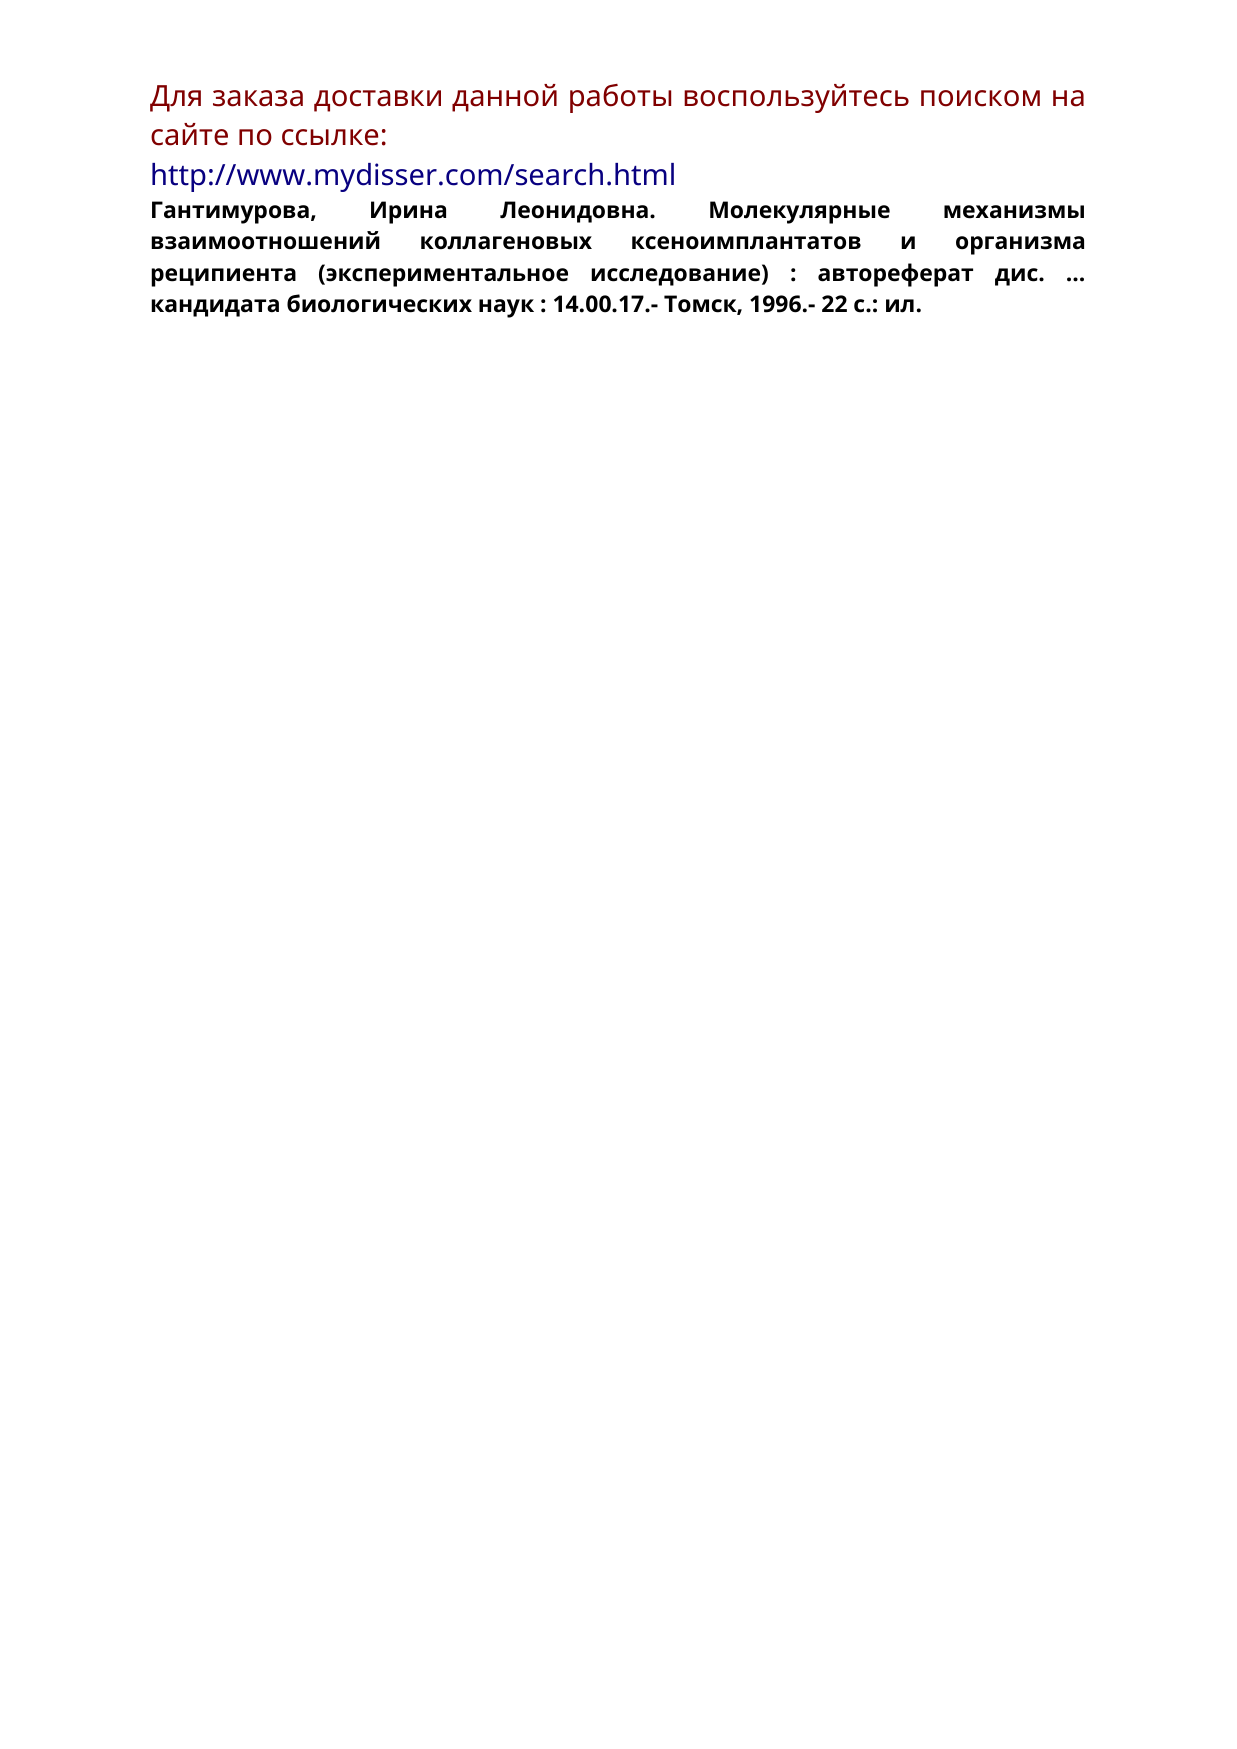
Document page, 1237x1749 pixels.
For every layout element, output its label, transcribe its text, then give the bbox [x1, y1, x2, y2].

text Гантимурова, Ирина Леонидовна. Молекулярные механизмы взаимоотношений коллагеновых ксеноимплантатов и организма реципиента (экспериментальное исследование) : автореферат дис. ... кандидата биологических наук : 14.00.17.- Томск, 1996.- 22 с.: ил. [150, 194, 1086, 319]
